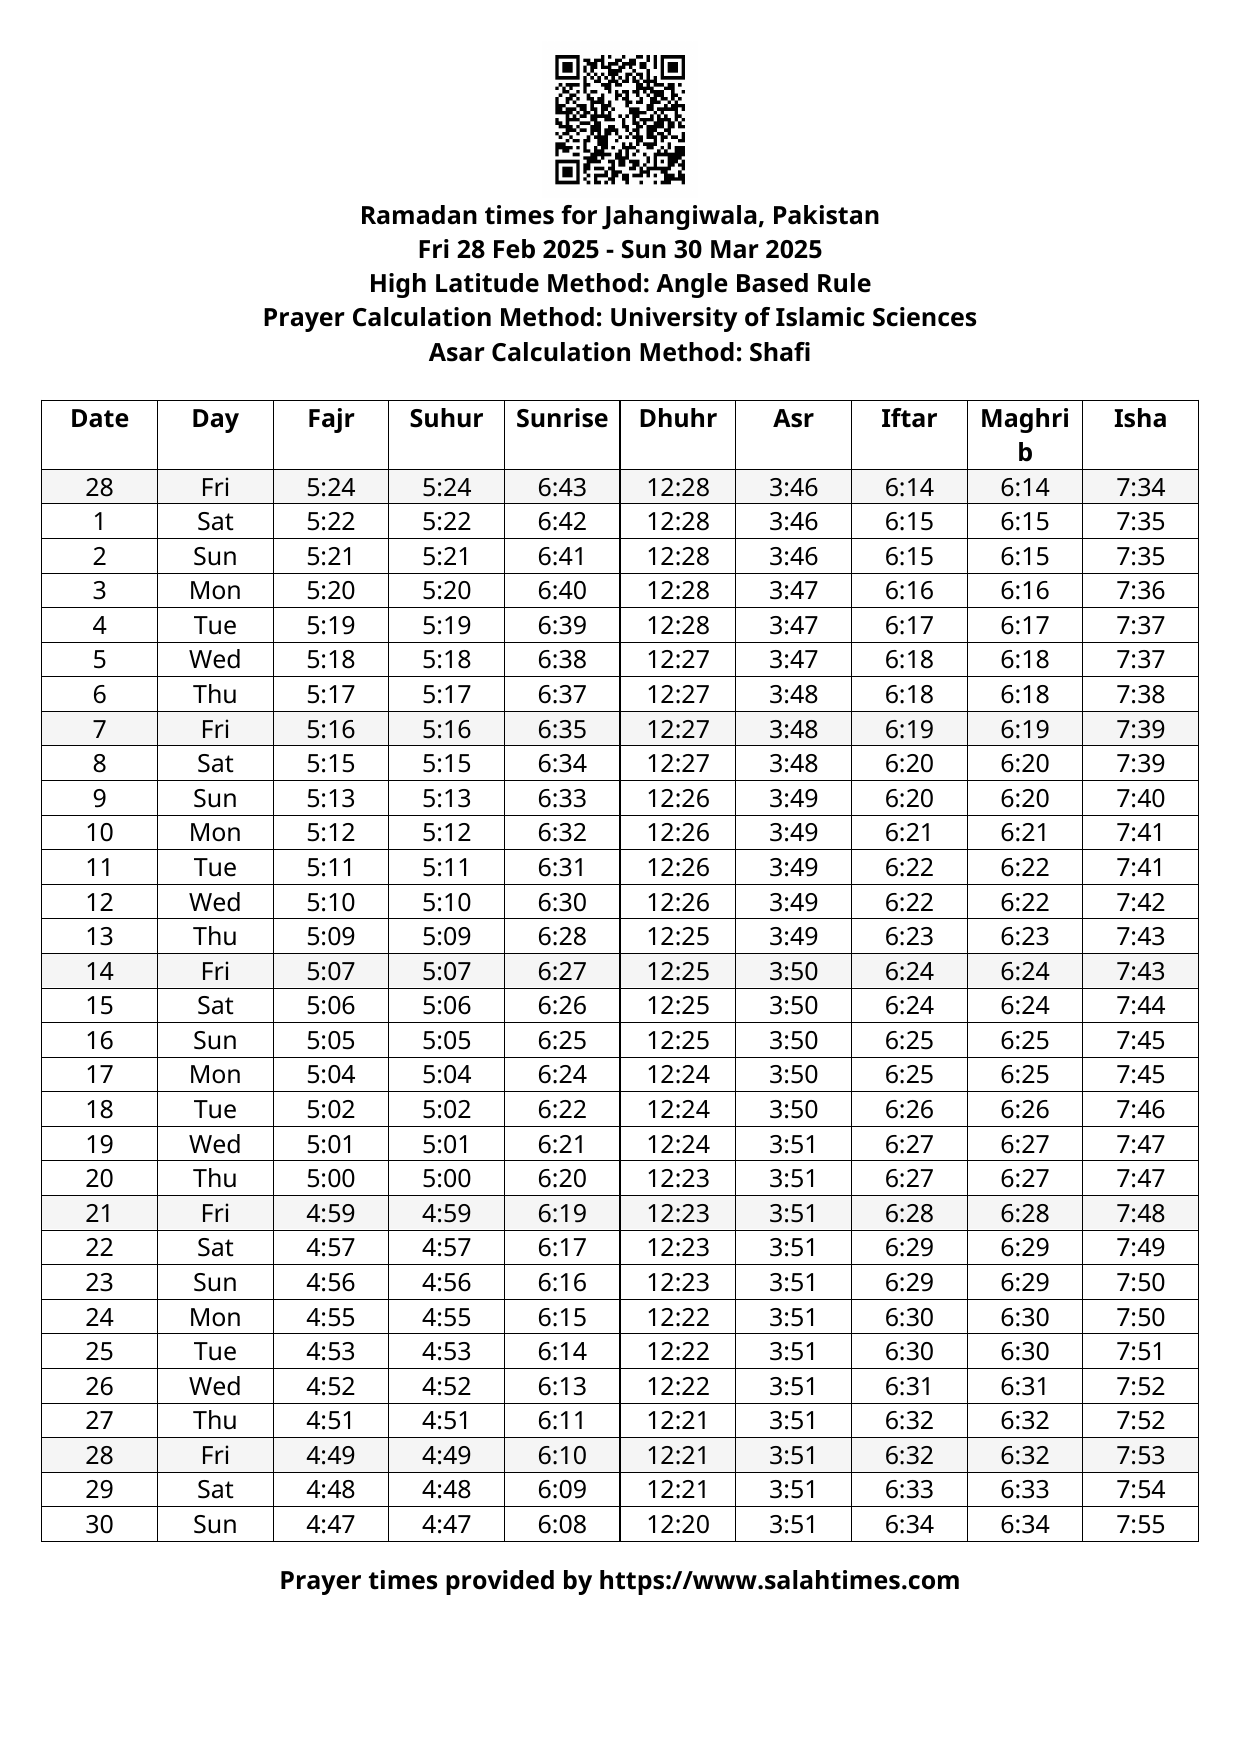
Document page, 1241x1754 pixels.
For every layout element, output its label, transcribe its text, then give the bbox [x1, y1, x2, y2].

table_cell 3:51 [736, 1127, 851, 1160]
table_cell 6:16 [968, 574, 1082, 607]
table_cell 6:14 [852, 470, 967, 503]
table_cell 28 [42, 470, 157, 503]
table_cell 12:28 [621, 574, 735, 607]
table_cell 24 [42, 1300, 157, 1333]
table_cell 6:27 [852, 1161, 967, 1195]
table_cell 18 [42, 1092, 157, 1126]
table_cell Thu [158, 677, 273, 711]
table_cell Mon [158, 574, 273, 607]
table_cell 7:55 [1083, 1507, 1198, 1541]
table_cell 7:43 [1083, 954, 1198, 987]
table_cell 5:00 [389, 1161, 504, 1195]
table_cell 12:26 [621, 816, 735, 849]
table_cell 5:20 [274, 574, 388, 607]
table_cell 7:40 [1083, 781, 1198, 814]
table_cell 6:34 [852, 1507, 967, 1541]
table_cell 6:27 [852, 1127, 967, 1160]
table_cell 3:51 [736, 1196, 851, 1229]
table_cell 12:21 [621, 1473, 735, 1506]
table_cell 12:20 [621, 1507, 735, 1541]
table_cell 3:51 [736, 1507, 851, 1541]
table_cell 6:30 [852, 1334, 967, 1368]
table_cell 5:05 [389, 1023, 504, 1057]
table_cell Mon [158, 816, 273, 849]
table_cell Fri [158, 1438, 273, 1472]
table_cell 6:15 [505, 1300, 619, 1333]
table_cell 6:24 [852, 989, 967, 1022]
table_header Sunrise [505, 401, 619, 469]
table_cell 16 [42, 1023, 157, 1057]
table_cell 4:48 [274, 1473, 388, 1506]
table_cell Tue [158, 850, 273, 884]
table_cell 6:22 [852, 885, 967, 918]
table_cell 7:38 [1083, 677, 1198, 711]
table_cell 12:23 [621, 1265, 735, 1299]
table_cell 6:35 [505, 712, 619, 745]
table_cell 6:16 [852, 574, 967, 607]
table_cell 5:04 [389, 1058, 504, 1091]
table_cell 3:51 [736, 1231, 851, 1264]
table_cell 6:21 [968, 816, 1082, 849]
table_cell 5:04 [274, 1058, 388, 1091]
table_cell Fri [158, 712, 273, 745]
table_cell 6:19 [852, 712, 967, 745]
table_cell 12:26 [621, 885, 735, 918]
table_cell Wed [158, 643, 273, 676]
table_cell 7:54 [1083, 1473, 1198, 1506]
table_cell 4 [42, 608, 157, 642]
table_cell 3:51 [736, 1369, 851, 1402]
table_cell 7:53 [1083, 1438, 1198, 1472]
table_cell 6:20 [968, 746, 1082, 780]
table_cell 3:51 [736, 1438, 851, 1472]
table_cell 6:14 [505, 1334, 619, 1368]
table_cell 7:45 [1083, 1058, 1198, 1091]
table_cell 15 [42, 989, 157, 1022]
table_cell 5:16 [274, 712, 388, 745]
table_cell 7 [42, 712, 157, 745]
table_cell 6:16 [505, 1265, 619, 1299]
table_cell 3:47 [736, 643, 851, 676]
table_cell 5:02 [274, 1092, 388, 1126]
table_cell 19 [42, 1127, 157, 1160]
table_cell 4:51 [389, 1404, 504, 1437]
table_cell 12:25 [621, 954, 735, 987]
table_cell 6:18 [968, 677, 1082, 711]
table_cell 5:12 [274, 816, 388, 849]
table_cell 6:24 [852, 954, 967, 987]
table_cell 3:51 [736, 1473, 851, 1506]
table_cell 6:43 [505, 470, 619, 503]
table_cell 2 [42, 539, 157, 572]
table_cell Fri [158, 1196, 273, 1229]
table_cell 5:22 [389, 504, 504, 538]
table_cell 5:02 [389, 1092, 504, 1126]
table_cell 7:41 [1083, 816, 1198, 849]
table_cell 6:20 [852, 746, 967, 780]
table_cell 5:17 [389, 677, 504, 711]
table_cell 5:10 [274, 885, 388, 918]
table_cell 5:01 [389, 1127, 504, 1160]
table_cell 12:26 [621, 850, 735, 884]
table_cell 3:47 [736, 608, 851, 642]
text Prayer times provided by https://www.salahtimes.com [42, 1563, 1198, 1597]
table_cell 12:21 [621, 1438, 735, 1472]
table_cell 3:50 [736, 1092, 851, 1126]
table_cell Tue [158, 608, 273, 642]
table_cell 6:17 [852, 608, 967, 642]
table_cell 12:26 [621, 781, 735, 814]
table_cell 7:42 [1083, 885, 1198, 918]
table_cell Sat [158, 504, 273, 538]
table_cell 6:29 [968, 1265, 1082, 1299]
table_cell 25 [42, 1334, 157, 1368]
table_cell 3:51 [736, 1161, 851, 1195]
table_cell 3:49 [736, 781, 851, 814]
table_cell 3:48 [736, 712, 851, 745]
table_cell 7:34 [1083, 470, 1198, 503]
table_cell Wed [158, 1369, 273, 1402]
table_cell 6:22 [505, 1092, 619, 1126]
table_cell 6:28 [505, 919, 619, 953]
table_cell 3:50 [736, 1058, 851, 1091]
table_cell 11 [42, 850, 157, 884]
table_cell 6:32 [968, 1404, 1082, 1437]
table_cell 7:39 [1083, 712, 1198, 745]
table_cell 6:17 [968, 608, 1082, 642]
table_header Iftar [852, 401, 967, 469]
table_cell 6:42 [505, 504, 619, 538]
table_cell 6:21 [852, 816, 967, 849]
table_cell Sat [158, 1231, 273, 1264]
table_cell 4:53 [389, 1334, 504, 1368]
table_cell 5:17 [274, 677, 388, 711]
table_cell 6:30 [505, 885, 619, 918]
table_cell 5:24 [274, 470, 388, 503]
table_cell 12:28 [621, 608, 735, 642]
table_cell 7:49 [1083, 1231, 1198, 1264]
table_cell 6:25 [852, 1058, 967, 1091]
table_cell 6:31 [852, 1369, 967, 1402]
table_cell 12:22 [621, 1334, 735, 1368]
table_cell 13 [42, 919, 157, 953]
table_cell 5:13 [389, 781, 504, 814]
table_cell 6:22 [968, 850, 1082, 884]
table_cell Thu [158, 1161, 273, 1195]
table_cell 6:33 [505, 781, 619, 814]
table_cell 5:19 [389, 608, 504, 642]
table_header Fajr [274, 401, 388, 469]
table_cell 6:18 [852, 643, 967, 676]
table_cell 3:46 [736, 539, 851, 572]
table_cell 6:39 [505, 608, 619, 642]
table_cell 6:26 [968, 1092, 1082, 1126]
table_cell 7:50 [1083, 1300, 1198, 1333]
table_cell 4:49 [389, 1438, 504, 1472]
table_cell 5:12 [389, 816, 504, 849]
table_cell 7:44 [1083, 989, 1198, 1022]
table_cell 6:25 [968, 1023, 1082, 1057]
table_cell 14 [42, 954, 157, 987]
table_cell 6:30 [852, 1300, 967, 1333]
table_cell 6:21 [505, 1127, 619, 1160]
table_cell 20 [42, 1161, 157, 1195]
table_cell 30 [42, 1507, 157, 1541]
table_cell 7:39 [1083, 746, 1198, 780]
table_cell Sun [158, 1507, 273, 1541]
table_cell 3:48 [736, 677, 851, 711]
table_cell 3:51 [736, 1300, 851, 1333]
table_cell 6:22 [852, 850, 967, 884]
table_cell 6:08 [505, 1507, 619, 1541]
table_cell 3:51 [736, 1334, 851, 1368]
table_cell 3:48 [736, 746, 851, 780]
table_cell 4:59 [274, 1196, 388, 1229]
table_cell 12:27 [621, 712, 735, 745]
table_cell 3:50 [736, 1023, 851, 1057]
table_cell Sun [158, 539, 273, 572]
table_cell 7:45 [1083, 1023, 1198, 1057]
table_cell 4:57 [389, 1231, 504, 1264]
text Fri 28 Feb 2025 - Sun 30 Mar 2025 [42, 232, 1198, 266]
table_cell 17 [42, 1058, 157, 1091]
table_cell 12:21 [621, 1404, 735, 1437]
table_cell 6:26 [852, 1092, 967, 1126]
table_cell 4:47 [389, 1507, 504, 1541]
table_cell 27 [42, 1404, 157, 1437]
table_cell 5:05 [274, 1023, 388, 1057]
table_cell 6:28 [852, 1196, 967, 1229]
table_cell 12:28 [621, 539, 735, 572]
table_cell 6:19 [505, 1196, 619, 1229]
table_cell 6:13 [505, 1369, 619, 1402]
table_cell 4:49 [274, 1438, 388, 1472]
table_cell 4:59 [389, 1196, 504, 1229]
table_header Dhuhr [621, 401, 735, 469]
table_cell 6:19 [968, 712, 1082, 745]
table_cell 6:10 [505, 1438, 619, 1472]
table_cell 4:53 [274, 1334, 388, 1368]
table_cell 3:50 [736, 989, 851, 1022]
picture [542, 41, 699, 198]
table_cell 5:16 [389, 712, 504, 745]
table_cell 6:33 [852, 1473, 967, 1506]
table_cell 6:29 [968, 1231, 1082, 1264]
table_cell 5 [42, 643, 157, 676]
table_cell 6:15 [852, 539, 967, 572]
table_cell 5:19 [274, 608, 388, 642]
table_cell 5:00 [274, 1161, 388, 1195]
table_cell 6:26 [505, 989, 619, 1022]
table_cell 7:50 [1083, 1265, 1198, 1299]
table_cell 5:07 [389, 954, 504, 987]
table_cell 6:31 [968, 1369, 1082, 1402]
table_cell 12:22 [621, 1300, 735, 1333]
table_cell 6:25 [852, 1023, 967, 1057]
table_cell 6:30 [968, 1300, 1082, 1333]
table_cell 26 [42, 1369, 157, 1402]
table_cell Sat [158, 1473, 273, 1506]
table_cell 6:22 [968, 885, 1082, 918]
table_cell 8 [42, 746, 157, 780]
table_cell Wed [158, 1127, 273, 1160]
table_cell 12:27 [621, 677, 735, 711]
table_cell 5:21 [274, 539, 388, 572]
table_cell Thu [158, 919, 273, 953]
table_cell 5:13 [274, 781, 388, 814]
table_cell Mon [158, 1058, 273, 1091]
table_cell 6:32 [505, 816, 619, 849]
table_cell 6:32 [968, 1438, 1082, 1472]
table_cell 3:46 [736, 470, 851, 503]
table_cell 12:27 [621, 643, 735, 676]
table_cell 6:20 [968, 781, 1082, 814]
table_cell 7:35 [1083, 504, 1198, 538]
table_cell 6:30 [968, 1334, 1082, 1368]
table_cell 12:24 [621, 1092, 735, 1126]
table_cell 29 [42, 1473, 157, 1506]
table_cell 3:51 [736, 1404, 851, 1437]
table_cell 3 [42, 574, 157, 607]
table_cell 5:15 [274, 746, 388, 780]
table_cell 7:37 [1083, 643, 1198, 676]
text Prayer Calculation Method: University of Islamic Sciences [42, 300, 1198, 334]
table_cell 6:34 [505, 746, 619, 780]
table_cell 22 [42, 1231, 157, 1264]
table_cell 4:48 [389, 1473, 504, 1506]
table_cell 6:31 [505, 850, 619, 884]
table_header Suhur [389, 401, 504, 469]
table_cell 7:48 [1083, 1196, 1198, 1229]
table_cell 4:51 [274, 1404, 388, 1437]
table_cell Fri [158, 954, 273, 987]
table_cell 6:20 [505, 1161, 619, 1195]
table_header Maghrib [968, 401, 1082, 469]
table_cell Wed [158, 885, 273, 918]
table_cell 5:18 [274, 643, 388, 676]
table_cell 5:24 [389, 470, 504, 503]
table_cell Sun [158, 1265, 273, 1299]
table_cell 6:41 [505, 539, 619, 572]
table_cell 12:23 [621, 1161, 735, 1195]
table_cell 5:01 [274, 1127, 388, 1160]
table_cell 6:33 [968, 1473, 1082, 1506]
table_cell 6:15 [968, 504, 1082, 538]
table_cell 3:46 [736, 504, 851, 538]
table_header Date [42, 401, 157, 469]
table_cell 4:55 [389, 1300, 504, 1333]
table_cell Mon [158, 1300, 273, 1333]
table_cell 3:49 [736, 919, 851, 953]
table_cell 7:47 [1083, 1127, 1198, 1160]
table_cell 7:41 [1083, 850, 1198, 884]
table_cell 5:10 [389, 885, 504, 918]
table_cell 6:27 [505, 954, 619, 987]
table_header Asr [736, 401, 851, 469]
table_cell 5:09 [389, 919, 504, 953]
table_cell 9 [42, 781, 157, 814]
table_cell 4:57 [274, 1231, 388, 1264]
table_cell 5:07 [274, 954, 388, 987]
table_cell 5:11 [389, 850, 504, 884]
table_cell 6:23 [968, 919, 1082, 953]
table_cell 3:51 [736, 1265, 851, 1299]
table_cell 7:35 [1083, 539, 1198, 572]
table_cell 12:28 [621, 504, 735, 538]
table_cell 5:09 [274, 919, 388, 953]
table_cell 4:47 [274, 1507, 388, 1541]
table_cell 5:15 [389, 746, 504, 780]
table_cell 3:47 [736, 574, 851, 607]
table_cell 6:32 [852, 1438, 967, 1472]
table_cell 6:18 [968, 643, 1082, 676]
table_cell 6:28 [968, 1196, 1082, 1229]
table_cell 7:52 [1083, 1369, 1198, 1402]
table_cell 21 [42, 1196, 157, 1229]
table_cell 12:23 [621, 1231, 735, 1264]
table_cell 7:46 [1083, 1092, 1198, 1126]
table_cell 5:22 [274, 504, 388, 538]
table_cell 7:52 [1083, 1404, 1198, 1437]
table_cell 6:27 [968, 1127, 1082, 1160]
table_cell 6:20 [852, 781, 967, 814]
table_cell 12:22 [621, 1369, 735, 1402]
table_cell Tue [158, 1092, 273, 1126]
table_cell 6:14 [968, 470, 1082, 503]
table_cell 4:55 [274, 1300, 388, 1333]
table_cell 12:25 [621, 919, 735, 953]
table_cell 4:52 [389, 1369, 504, 1402]
table_cell 6:29 [852, 1265, 967, 1299]
table_cell 6:27 [968, 1161, 1082, 1195]
table_cell 3:50 [736, 954, 851, 987]
table_cell 12:23 [621, 1196, 735, 1229]
table_cell Sun [158, 1023, 273, 1057]
table_cell 12:28 [621, 470, 735, 503]
table_cell 3:49 [736, 885, 851, 918]
table_header Day [158, 401, 273, 469]
table_cell 6:32 [852, 1404, 967, 1437]
table_cell 7:36 [1083, 574, 1198, 607]
table_cell Fri [158, 470, 273, 503]
table_cell 6:15 [852, 504, 967, 538]
table_cell 7:43 [1083, 919, 1198, 953]
table_cell 4:56 [274, 1265, 388, 1299]
table_cell 6:34 [968, 1507, 1082, 1541]
table_cell Sun [158, 781, 273, 814]
table_cell 6:11 [505, 1404, 619, 1437]
table_cell 7:51 [1083, 1334, 1198, 1368]
table_cell 4:52 [274, 1369, 388, 1402]
text Asar Calculation Method: Shafi [42, 334, 1198, 368]
table_cell Tue [158, 1334, 273, 1368]
table_cell 6:24 [968, 989, 1082, 1022]
table_cell 6:24 [968, 954, 1082, 987]
table_cell 7:47 [1083, 1161, 1198, 1195]
table_cell 12 [42, 885, 157, 918]
table_cell Sat [158, 746, 273, 780]
table_cell 5:20 [389, 574, 504, 607]
table_cell 6:40 [505, 574, 619, 607]
table_cell 3:49 [736, 816, 851, 849]
table_cell 7:37 [1083, 608, 1198, 642]
table_cell 6 [42, 677, 157, 711]
table_cell 6:29 [852, 1231, 967, 1264]
table_cell 6:25 [505, 1023, 619, 1057]
table_cell 6:09 [505, 1473, 619, 1506]
table_cell 5:18 [389, 643, 504, 676]
table_cell 6:24 [505, 1058, 619, 1091]
table_cell 6:25 [968, 1058, 1082, 1091]
text High Latitude Method: Angle Based Rule [42, 266, 1198, 300]
table_cell 12:24 [621, 1058, 735, 1091]
table_cell 23 [42, 1265, 157, 1299]
table_cell Sat [158, 989, 273, 1022]
table_cell 1 [42, 504, 157, 538]
table_cell 6:18 [852, 677, 967, 711]
table_cell 12:24 [621, 1127, 735, 1160]
table_cell 4:56 [389, 1265, 504, 1299]
table_cell 12:27 [621, 746, 735, 780]
table_cell 6:37 [505, 677, 619, 711]
table_cell 12:25 [621, 989, 735, 1022]
text Ramadan times for Jahangiwala, Pakistan [42, 198, 1198, 232]
table_cell 5:06 [274, 989, 388, 1022]
table_cell 3:49 [736, 850, 851, 884]
table_cell 6:15 [968, 539, 1082, 572]
table_cell 6:23 [852, 919, 967, 953]
table_header Isha [1083, 401, 1198, 469]
table_cell 12:25 [621, 1023, 735, 1057]
table_cell Thu [158, 1404, 273, 1437]
table_cell 10 [42, 816, 157, 849]
table_cell 5:06 [389, 989, 504, 1022]
table_cell 5:21 [389, 539, 504, 572]
table_cell 6:38 [505, 643, 619, 676]
table_cell 28 [42, 1438, 157, 1472]
table_cell 6:17 [505, 1231, 619, 1264]
table_cell 5:11 [274, 850, 388, 884]
